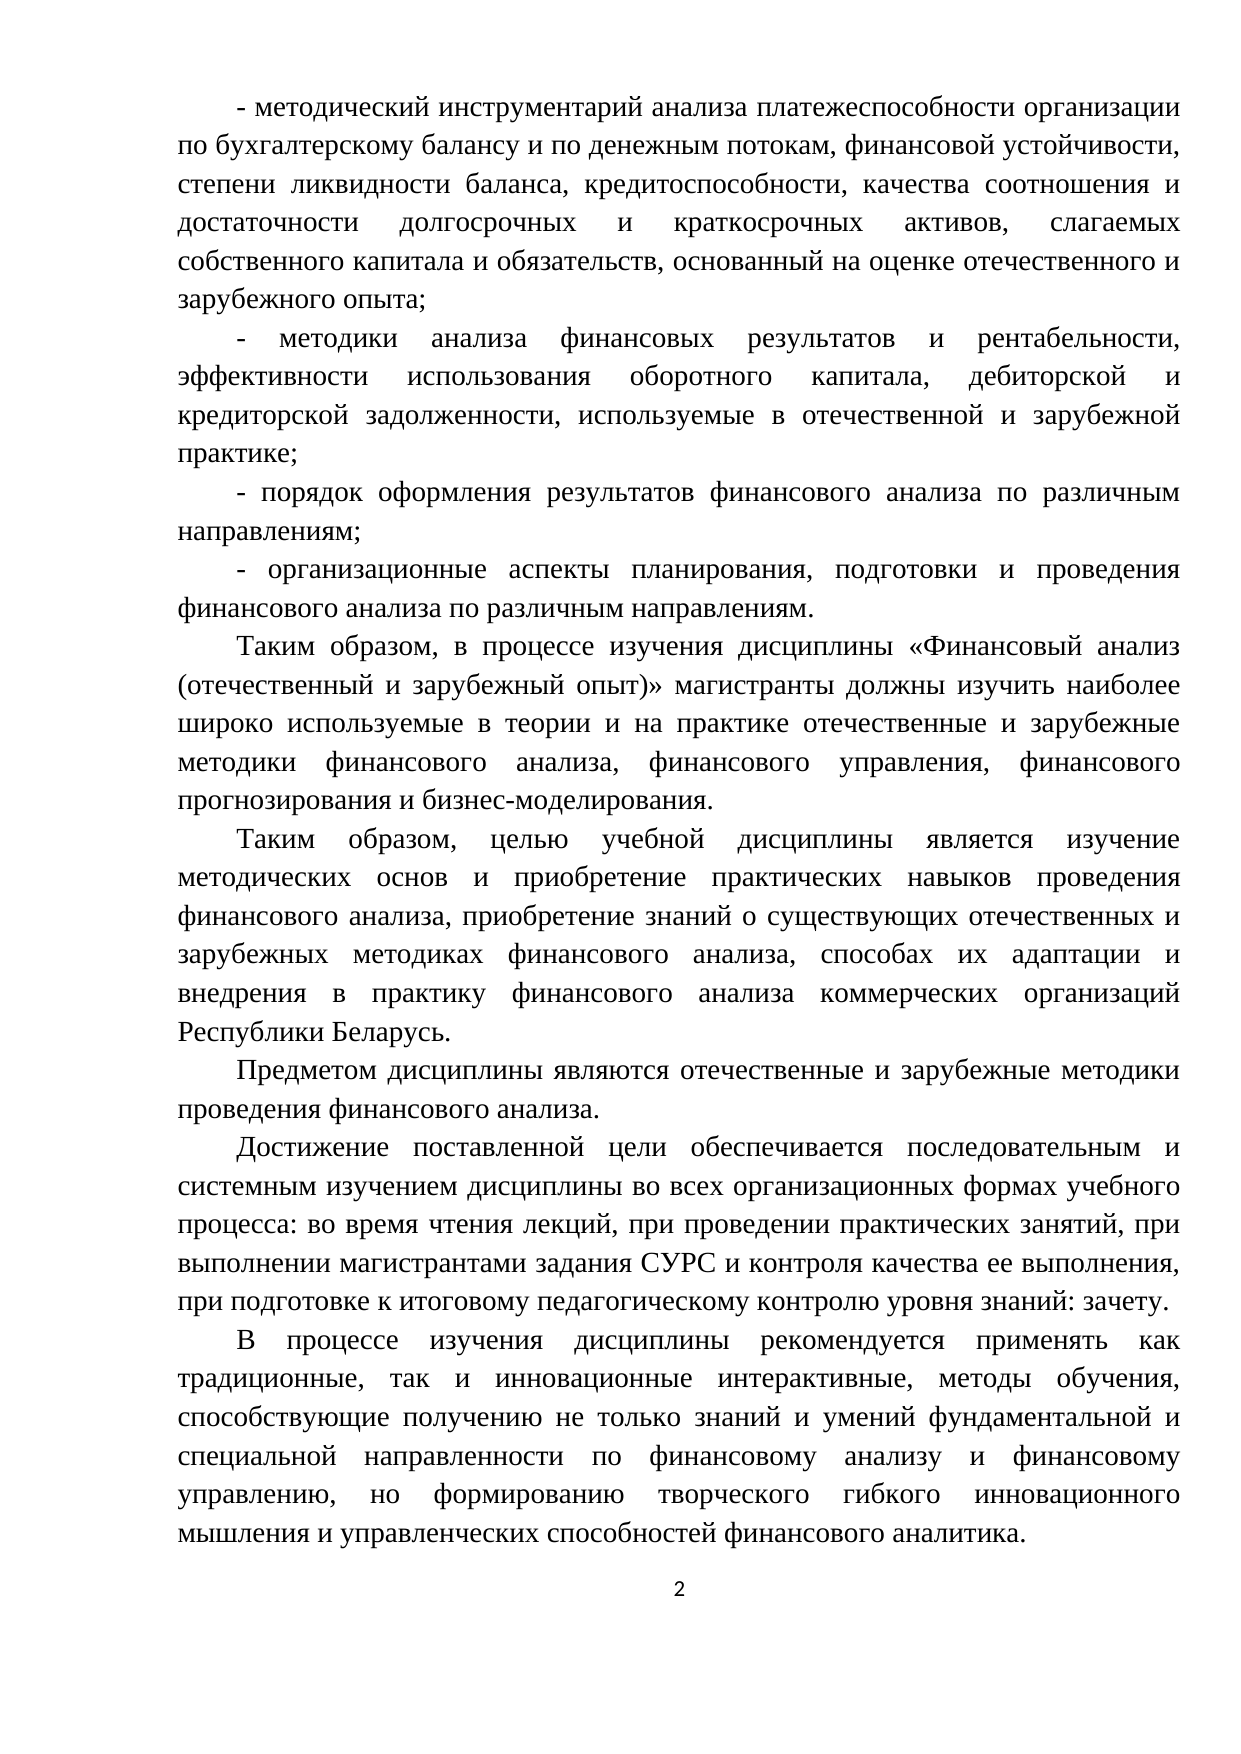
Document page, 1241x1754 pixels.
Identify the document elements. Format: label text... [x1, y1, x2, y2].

text Таким образом, целью учебной дисциплины является изучение методических основ и приобретение практических навыков проведения финансового анализа, приобретение знаний о существующих отечественных и зарубежных методиках финансового анализа, способах их адаптации и внедрения в практику финансового анализа коммерческих организаций Республики Беларусь. [177, 821, 1181, 1047]
text - методики анализа финансовых результатов и рентабельности, эффективности использования оборотного капитала, дебиторской и кредиторской задолженности, используемые в отечественной и зарубежной практике; [177, 320, 1181, 469]
text - организационные аспекты планирования, подготовки и проведения финансового анализа по различным направлениям. [177, 551, 1181, 623]
text Предметом дисциплины являются отечественные и зарубежные методики проведения финансового анализа. [177, 1052, 1181, 1124]
text - порядок оформления результатов финансового анализа по различным направлениям; [177, 474, 1181, 546]
text Таким образом, в процессе изучения дисциплины «Финансовый анализ (отечественный и зарубежный опыт)» магистранты должны изучить наиболее широко используемые в теории и на практике отечественные и зарубежные методики финансового анализа, финансового управления, финансового прогнозирования и бизнес-моделирования. [177, 628, 1181, 816]
text Достижение поставленной цели обеспечивается последовательным и системным изучением дисциплины во всех организационных формах учебного процесса: во время чтения лекций, при проведении практических занятий, при выполнении магистрантами задания СУРС и контроля качества ее выполнения, при подготовке к итоговому педагогическому контролю уровня знаний: зачету. [177, 1129, 1181, 1317]
text В процессе изучения дисциплины рекомендуется применять как традиционные, так и инновационные интерактивные, методы обучения, способствующие получению не только знаний и умений фундаментальной и специальной направленности по финансовому анализу и финансовому управлению, но формированию творческого гибкого инновационного мышления и управленческих способностей финансового аналитика. [177, 1322, 1181, 1548]
text - методический инструментарий анализа платежеспособности организации по бухгалтерскому балансу и по денежным потокам, финансовой устойчивости, степени ликвидности баланса, кредитоспособности, качества соотношения и достаточности долгосрочных и краткосрочных активов, слагаемых собственного капитала и обязательств, основанный на оценке отечественного и зарубежного опыта; [177, 89, 1181, 315]
